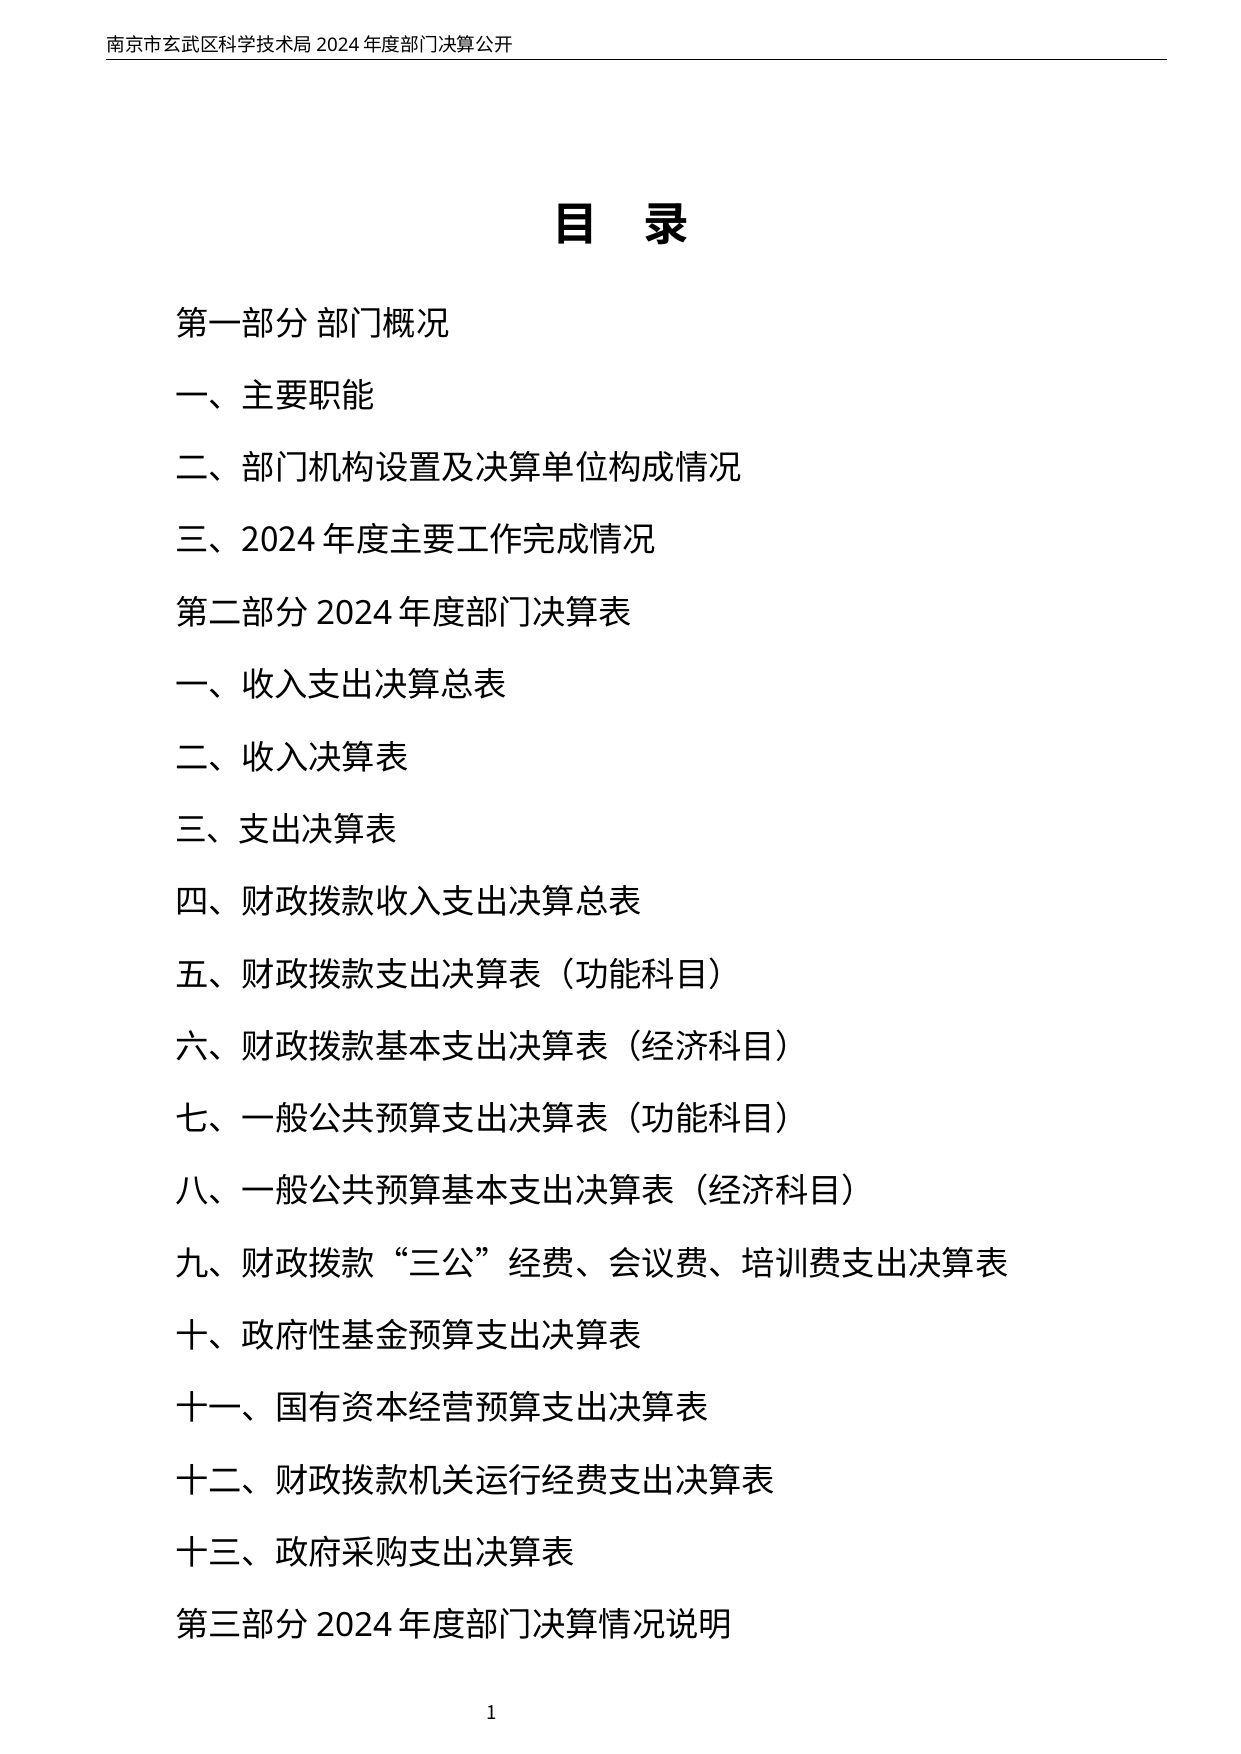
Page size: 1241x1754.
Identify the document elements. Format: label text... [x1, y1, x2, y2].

text 第二部分 2024年度部门决算表 [175, 586, 1167, 634]
text 九、财政拨款“三公”经费、会议费、培训费支出决算表 [175, 1236, 1167, 1285]
text 二、收入决算表 [175, 730, 566, 779]
text 四、财政拨款收入支出决算总表 [175, 875, 1167, 923]
text 六、财政拨款基本支出决算表（经济科目） [175, 1019, 866, 1068]
subtitle 目 录 [106, 180, 1135, 255]
text 二、部门机构设置及决算单位构成情况 [175, 441, 1167, 489]
text 一、收入支出决算总表 [175, 658, 566, 706]
text 十二、财政拨款机关运行经费支出决算表 [175, 1453, 899, 1502]
text 一、主要职能 [175, 369, 1167, 417]
text 三、2024年度主要工作完成情况 [175, 513, 1167, 561]
text 十、政府性基金预算支出决算表 [175, 1309, 1167, 1357]
text 三、支出决算表 [175, 803, 1167, 851]
text 第一部分 部门概况 [175, 296, 1167, 344]
text 五、财政拨款支出决算表（功能科目） [175, 947, 1167, 996]
text 十一、国有资本经营预算支出决算表 [175, 1381, 899, 1429]
text 第三部分 2024年度部门决算情况说明 [175, 1598, 1167, 1646]
text 七、一般公共预算支出决算表（功能科目） [175, 1092, 866, 1140]
text 十三、政府采购支出决算表 [175, 1526, 899, 1574]
text 八、一般公共预算基本支出决算表（经济科目） [175, 1164, 1167, 1212]
